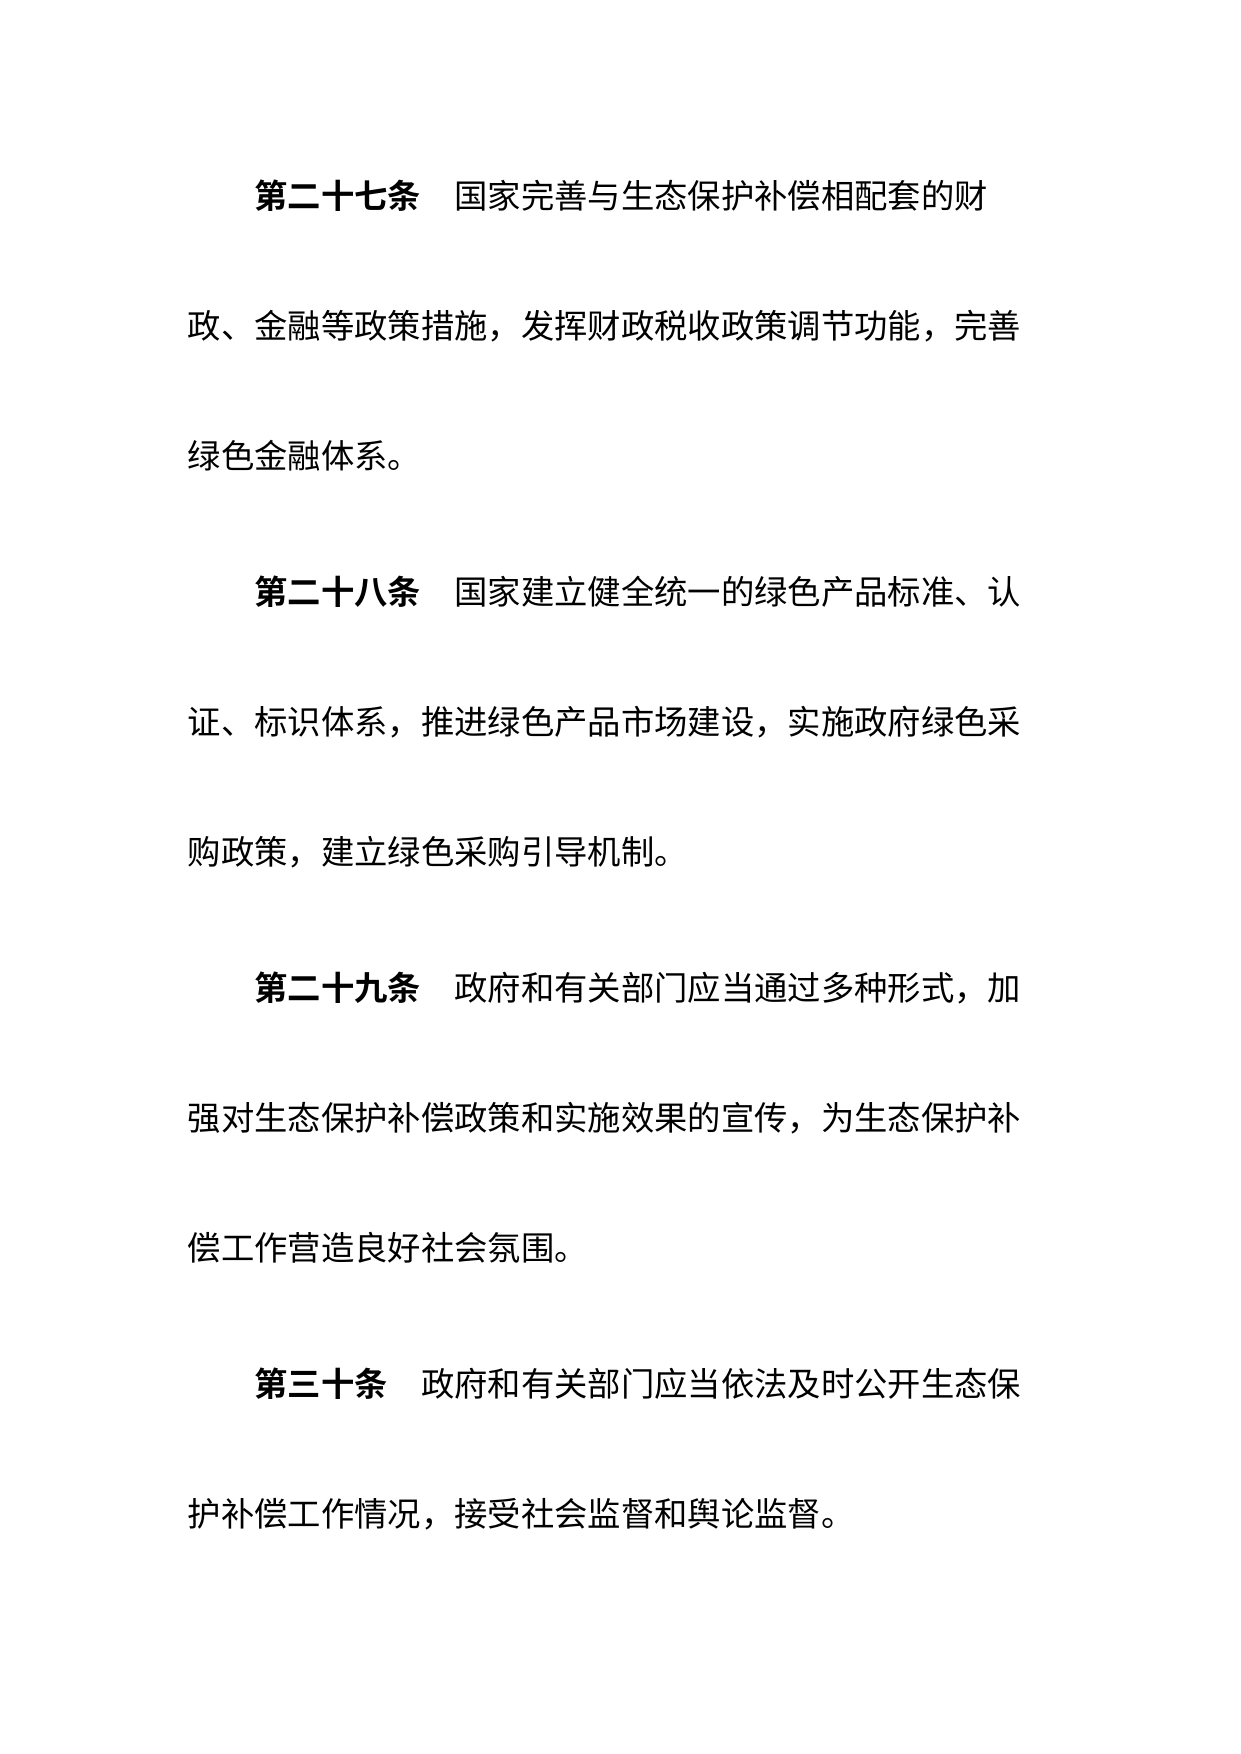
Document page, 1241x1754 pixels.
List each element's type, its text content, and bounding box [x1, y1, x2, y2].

text 第二十九条 政府和有关部门应当通过多种形式，加强对生态保护补偿政策和实施效果的宣传，为生态保护补偿工作营造良好社会氛围。 [187, 953, 1053, 1278]
text 第二十七条 国家完善与生态保护补偿相配套的财政、金融等政策措施，发挥财政税收政策调节功能，完善绿色金融体系。 [187, 162, 1053, 487]
text 第二十八条 国家建立健全统一的绿色产品标准、认证、标识体系，推进绿色产品市场建设，实施政府绿色采购政策，建立绿色采购引导机制。 [187, 558, 1053, 883]
text 第三十条 政府和有关部门应当依法及时公开生态保护补偿工作情况，接受社会监督和舆论监督。 [187, 1349, 1053, 1544]
